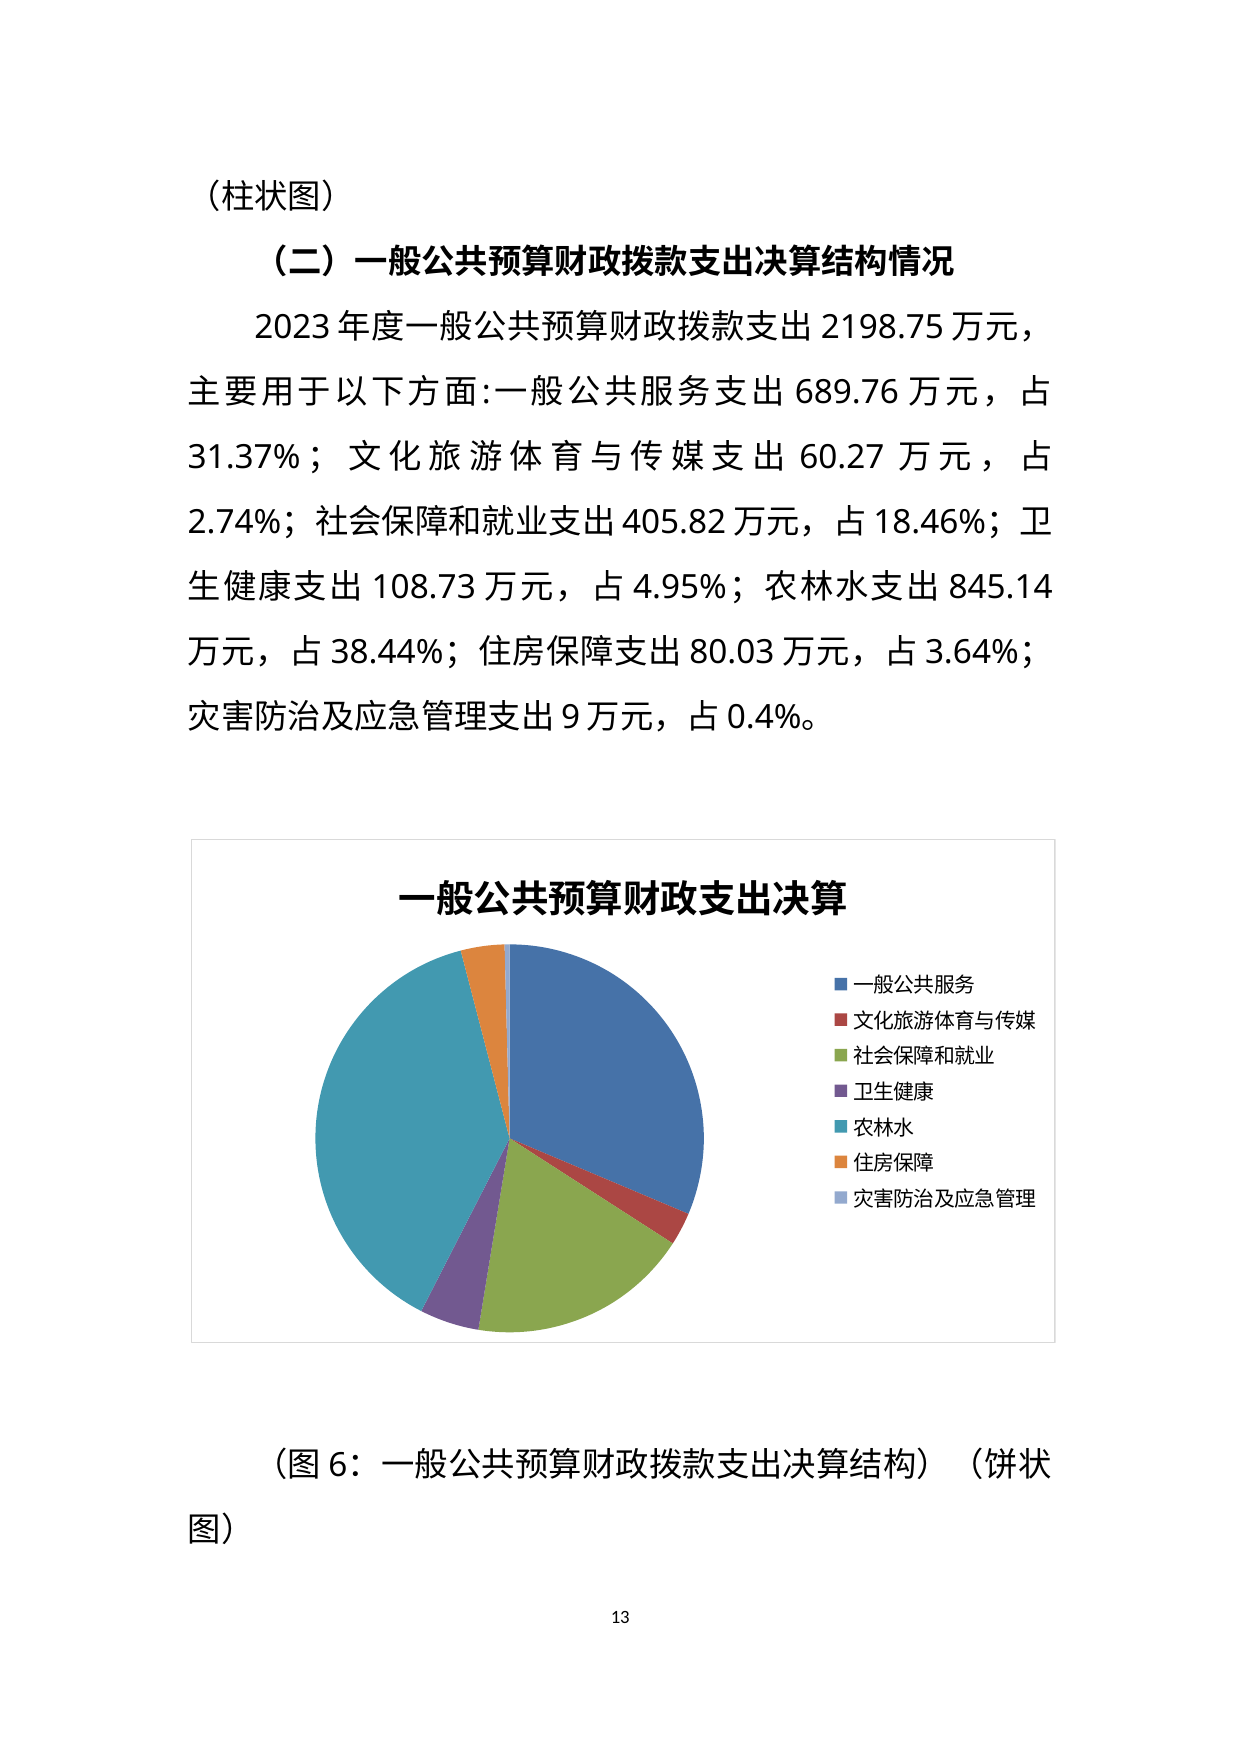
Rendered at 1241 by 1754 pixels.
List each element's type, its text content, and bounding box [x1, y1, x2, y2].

text 2023年度一般公共预算财政拨款支出2198.75万元，主要用于以下方面:一般公共服务支出689.76万元，占31.37%；文化旅游体育与传媒支出60.27万元，占2.74%；社会保障和就业支出405.82万元，占18.46%；卫生健康支出108.73万元，占4.95%；农林水支出845.14万元，占38.44%；住房保障支出80.03万元，占3.64%；灾害防治及应急管理支出9万元，占0.4%。 [187, 292, 1053, 747]
text （图6：一般公共预算财政拨款支出决算结构）（饼状图） [187, 1429, 1053, 1559]
text （二）一般公共预算财政拨款支出决算结构情况 [187, 227, 1053, 292]
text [187, 162, 1053, 227]
